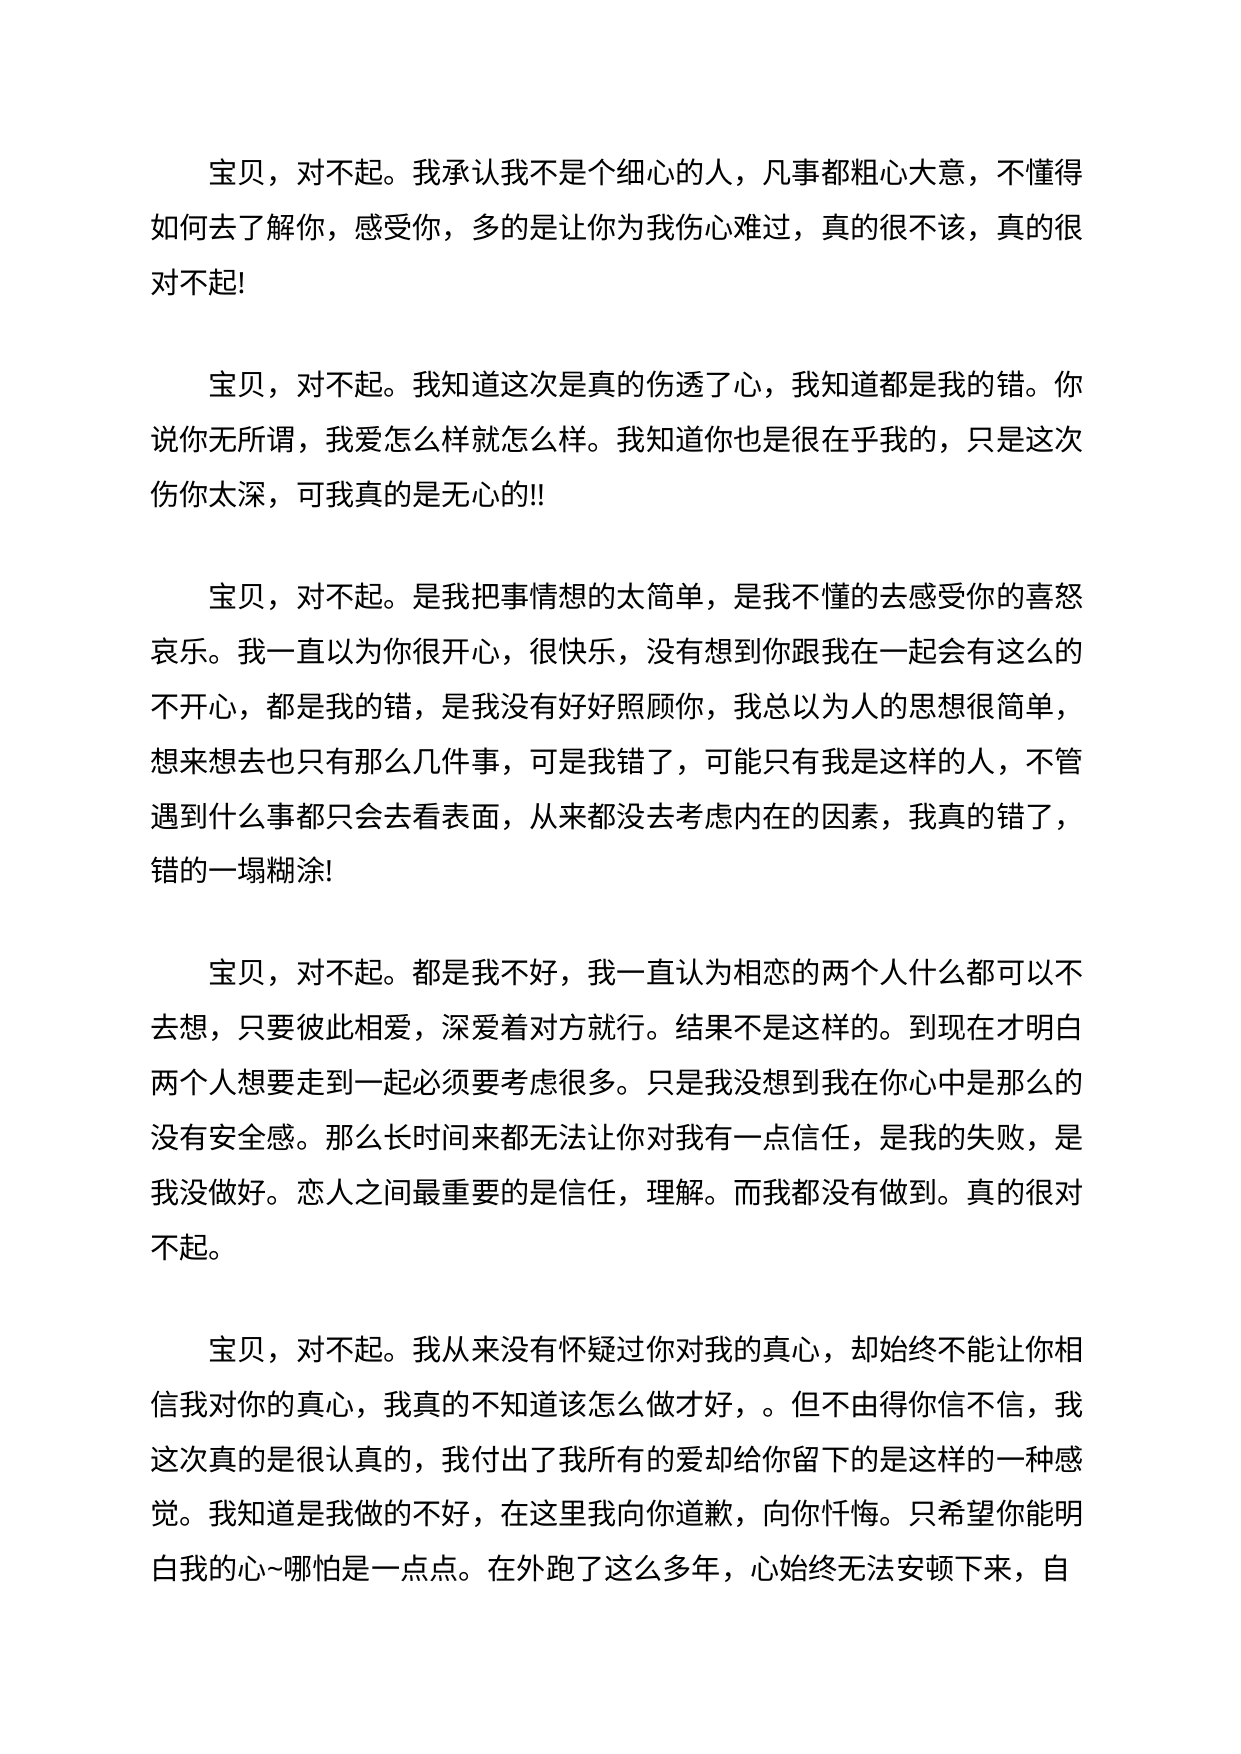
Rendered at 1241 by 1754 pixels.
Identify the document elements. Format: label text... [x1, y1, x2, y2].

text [150, 1326, 1090, 1588]
text 宝贝，对不起。我承认我不是个细心的人，凡事都粗心大意，不懂得如何去了解你，感受你，多的是让你为我伤心难过，真的很不该，真的很对不起! [150, 150, 1090, 302]
text 宝贝，对不起。是我把事情想的太简单，是我不懂的去感受你的喜怒哀乐。我一直以为你很开心，很快乐，没有想到你跟我在一起会有这么的不开心，都是我的错，是我没有好好照顾你，我总以为人的思想很简单，想来想去也只有那么几件事，可是我错了，可能只有我是这样的人，不管遇到什么事都只会去看表面，从来都没去考虑内在的因素，我真的错了，错的一塌糊涂! [150, 573, 1090, 890]
text 宝贝，对不起。都是我不好，我一直认为相恋的两个人什么都可以不去想，只要彼此相爱，深爱着对方就行。结果不是这样的。到现在才明白两个人想要走到一起必须要考虑很多。只是我没想到我在你心中是那么的没有安全感。那么长时间来都无法让你对我有一点信任，是我的失败，是我没做好。恋人之间最重要的是信任，理解。而我都没有做到。真的很对不起。 [150, 950, 1090, 1267]
text 宝贝，对不起。我知道这次是真的伤透了心，我知道都是我的错。你说你无所谓，我爱怎么样就怎么样。我知道你也是很在乎我的，只是这次伤你太深，可我真的是无心的!! [150, 362, 1090, 514]
